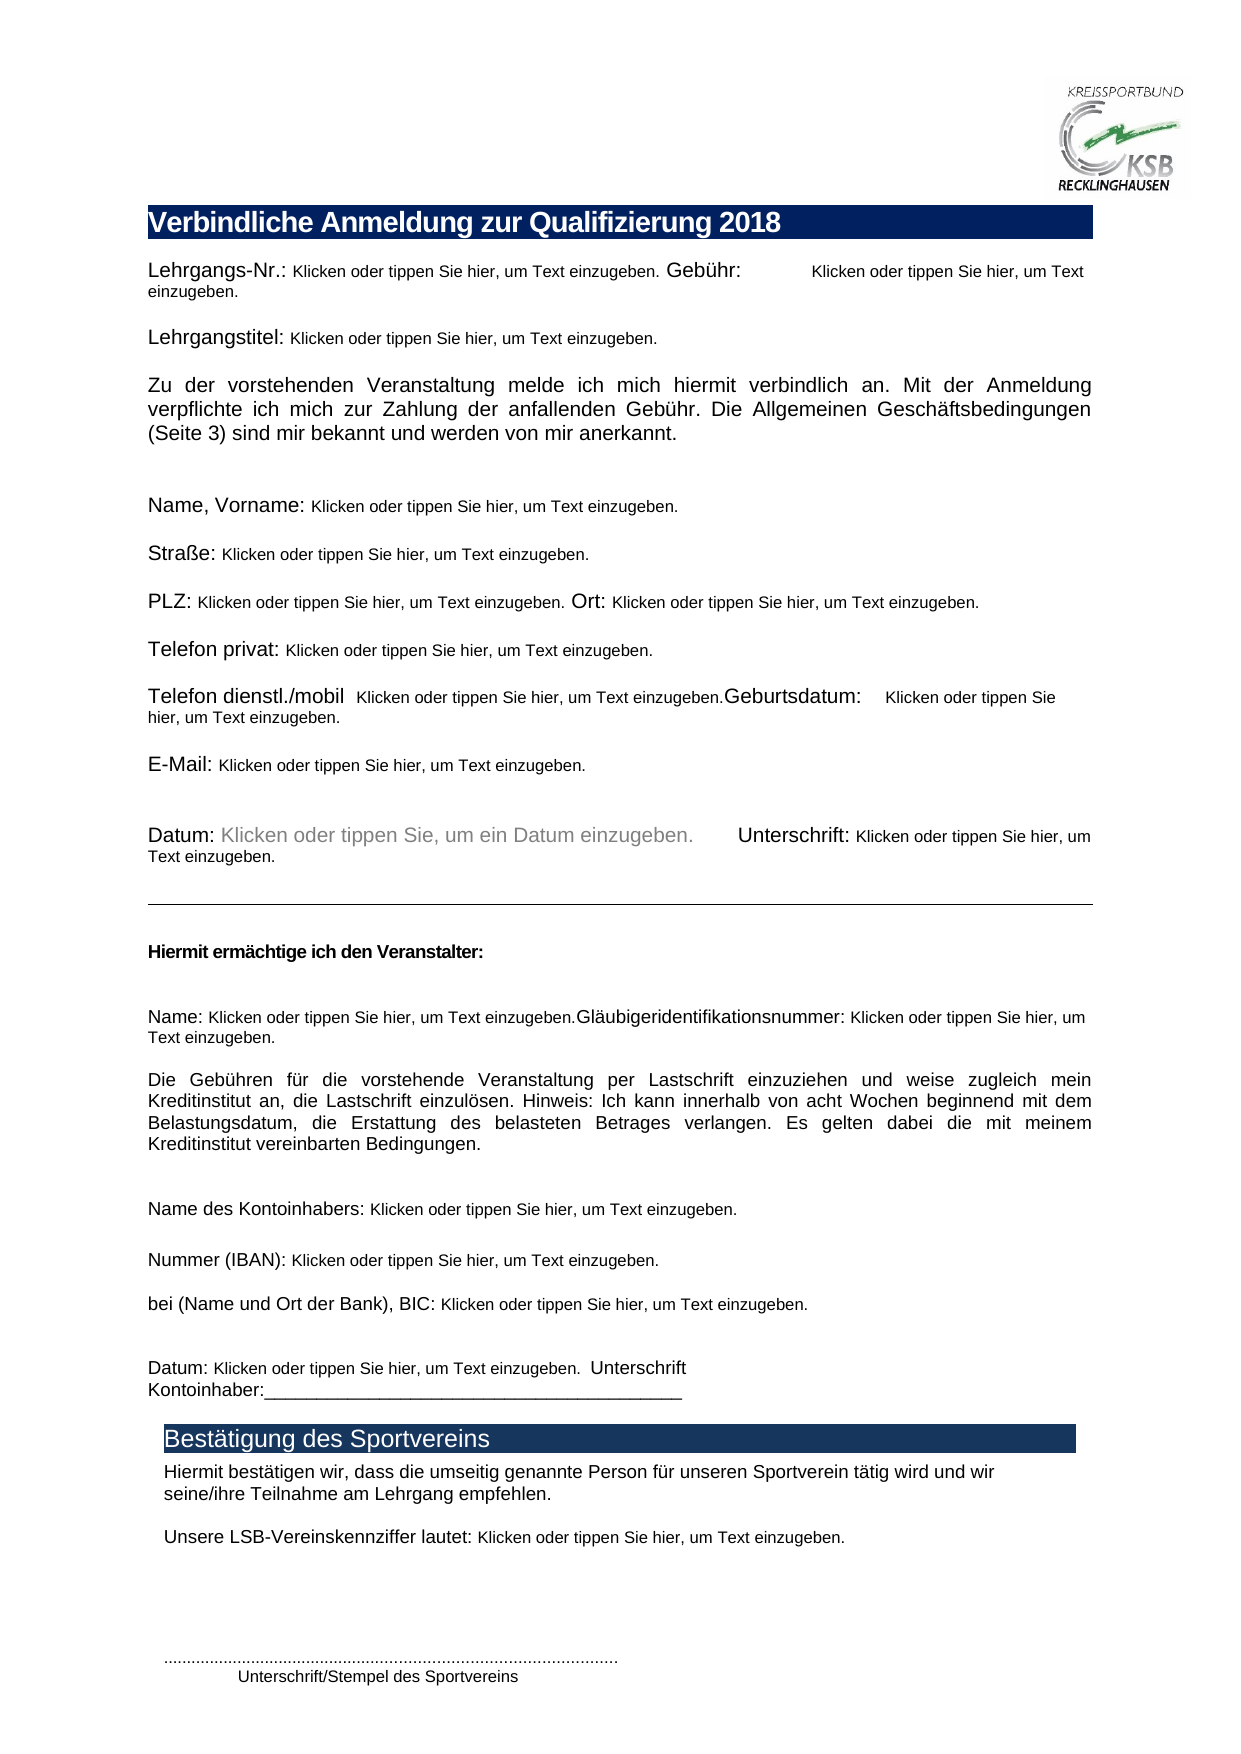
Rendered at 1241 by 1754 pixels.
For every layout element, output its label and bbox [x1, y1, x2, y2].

picture [1043, 76, 1192, 199]
